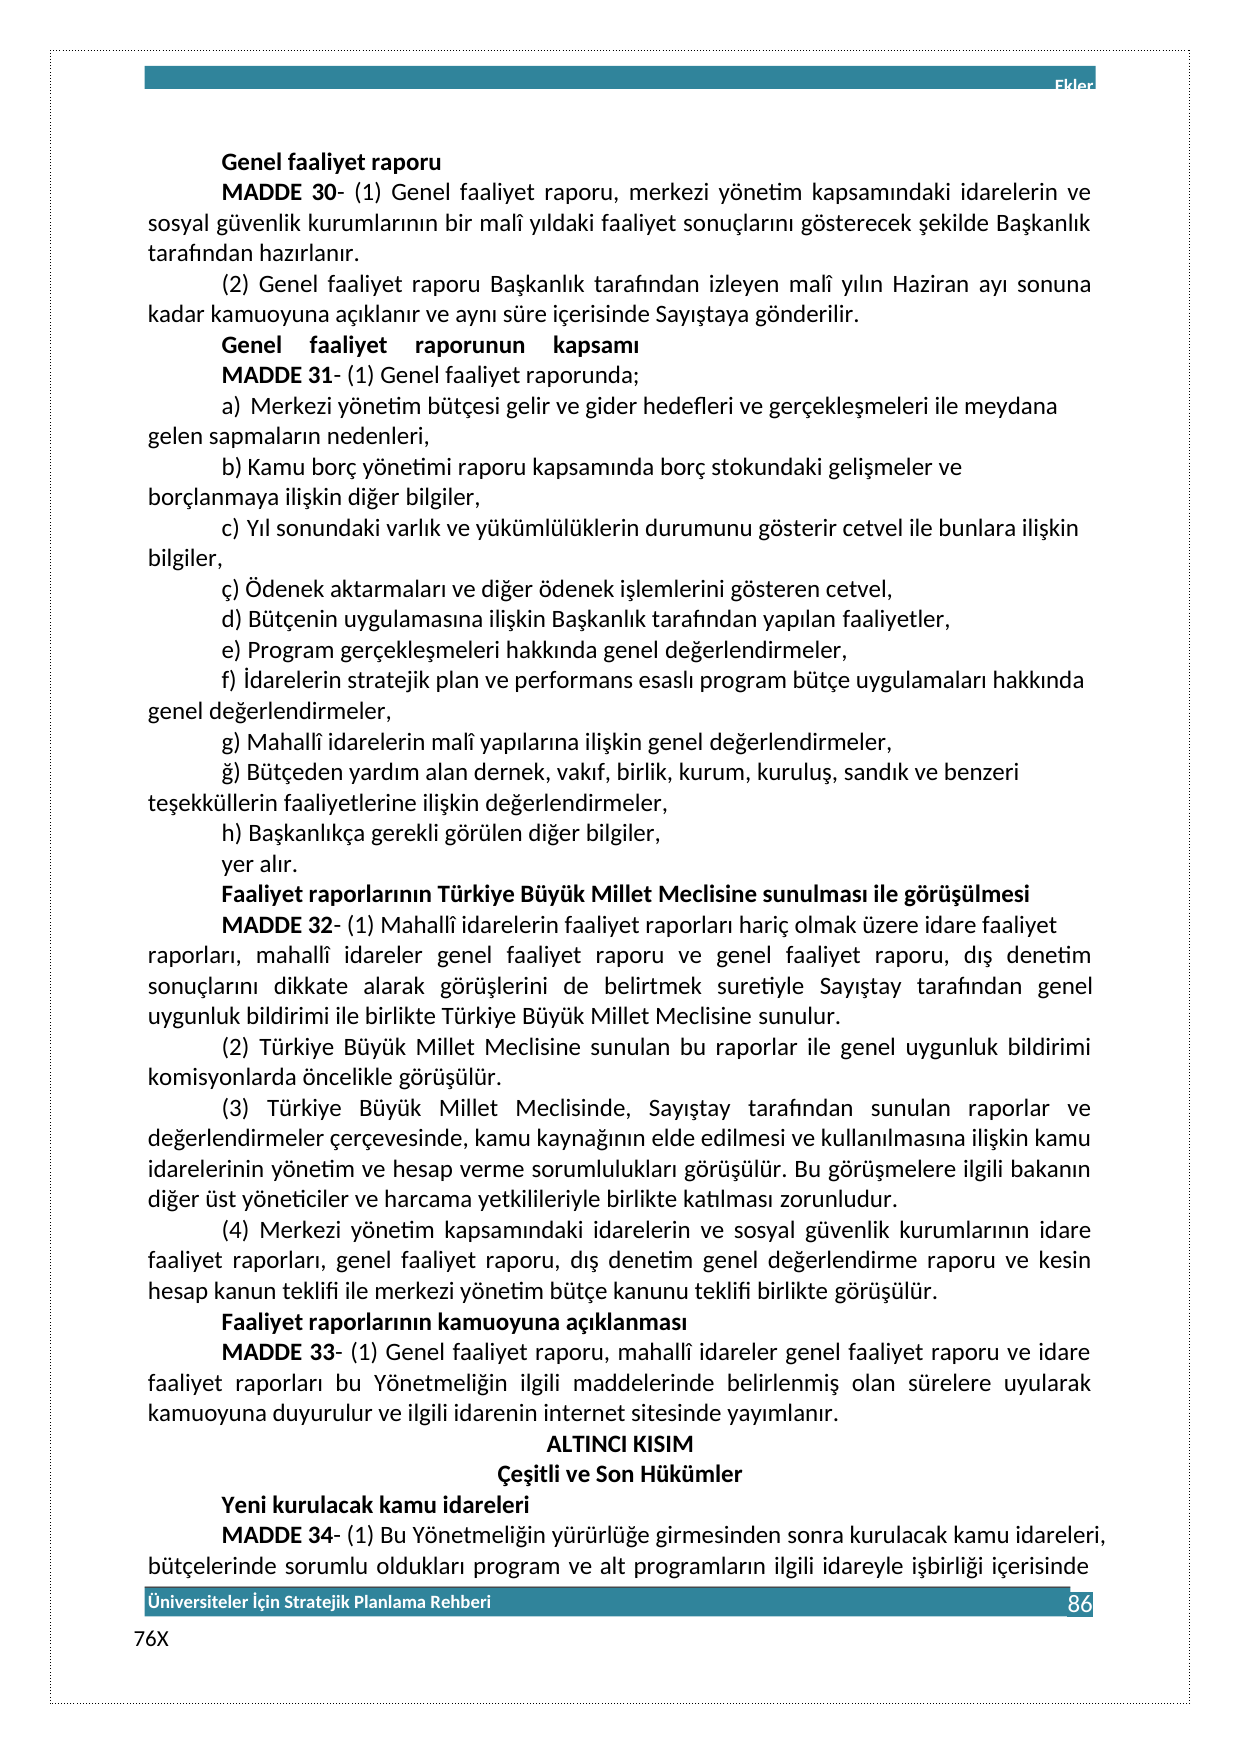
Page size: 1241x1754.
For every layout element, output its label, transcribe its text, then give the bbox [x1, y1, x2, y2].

list Program gerçekleşmeleri hakkında genel değerlendirmeler, [221, 634, 1107, 664]
list Merkezi yönetim bütçesi gelir ve gider hedefleri ve gerçekleşmeleri ile meydana gelen sapmaların nedenleri, [148, 390, 1093, 451]
text MADDE 34- (1) Bu Yönetmeliğin yürürlüğe girmesinden sonra kurulacak kamu idareleri, bütçelerinde sorumlu oldukları program ve alt programların ilgili idareyle işbirliği içerisinde [148, 1519, 1107, 1580]
text raporları, mahallî idareler genel faaliyet raporu ve genel faaliyet raporu, dış denetim sonuçlarını dikkate alarak görüşlerini de belirtmek suretiyle Sayıştay tarafından genel uygunluk bildirimi ile birlikte Türkiye Büyük Millet Meclisine sunulur. [148, 939, 1093, 1031]
subtitle Genel faaliyet raporu [221, 146, 1107, 176]
text ğ) Bütçeden yardım alan dernek, vakıf, birlik, kurum, kuruluş, sandık ve benzeri teşekküllerin faaliyetlerine ilişkin değerlendirmeler, [148, 756, 1107, 817]
text MADDE 33- (1) Genel faaliyet raporu, mahallî idareler genel faaliyet raporu ve idare faaliyet raporları bu Yönetmeliğin ilgili maddelerinde belirlenmiş olan sürelere uyularak kamuoyuna duyurulur ve ilgili idarenin internet sitesinde yayımlanır. [148, 1336, 1093, 1428]
list Başkanlıkça gerekli görülen diğer bilgiler, yer alır. [221, 817, 661, 878]
text Genel faaliyet raporunun kapsamı MADDE 31- (1) Genel faaliyet raporunda; [221, 329, 640, 390]
list Kamu borç yönetimi raporu kapsamında borç stokundaki gelişmeler ve borçlanmaya ilişkin diğer bilgiler, [148, 451, 1093, 512]
list Mahallî idarelerin malî yapılarına ilişkin genel değerlendirmeler, [221, 726, 1107, 756]
subtitle Çeşitli ve Son Hükümler Yeni kurulacak kamu idareleri [221, 1458, 744, 1519]
list Bütçenin uygulamasına ilişkin Başkanlık tarafından yapılan faaliyetler, [221, 603, 1107, 634]
text Faaliyet raporlarının Türkiye Büyük Millet Meclisine sunulması ile görüşülmesi MADDE 32- (1) Mahallî idarelerin faaliyet raporları hariç olmak üzere idare faaliyet [221, 878, 1107, 939]
text (2) Genel faaliyet raporu Başkanlık tarafından izleyen malî yılın Haziran ayı sonuna kadar kamuoyuna açıklanır ve aynı süre içerisinde Sayıştaya gönderilir. [148, 268, 1093, 329]
list Türkiye Büyük Millet Meclisinde, Sayıştay tarafından sunulan raporlar ve değerlendirmeler çerçevesinde, kamu kaynağının elde edilmesi ve kullanılmasına ilişkin kamu idarelerinin yönetim ve hesap verme sorumlulukları görüşülür. Bu görüşmelere ilgili bakanın diğer üst yöneticiler ve harcama yetkilileriyle birlikte katılması zorunludur. [148, 1092, 1093, 1214]
list Merkezi yönetim kapsamındaki idarelerin ve sosyal güvenlik kurumlarının idare faaliyet raporları, genel faaliyet raporu, dış denetim genel değerlendirme raporu ve kesin hesap kanun teklifi ile merkezi yönetim bütçe kanunu teklifi birlikte görüşülür. [148, 1214, 1093, 1306]
text MADDE 30- (1) Genel faaliyet raporu, merkezi yönetim kapsamındaki idarelerin ve sosyal güvenlik kurumlarının bir malî yıldaki faaliyet sonuçlarını gösterecek şekilde Başkanlık tarafından hazırlanır. [148, 176, 1093, 268]
subtitle ALTINCI KISIM [220, 1428, 1021, 1458]
list Türkiye Büyük Millet Meclisine sunulan bu raporlar ile genel uygunluk bildirimi komisyonlarda öncelikle görüşülür. [148, 1031, 1093, 1092]
text ç) Ödenek aktarmaları ve diğer ödenek işlemlerini gösteren cetvel, [221, 573, 1107, 603]
list Yıl sonundaki varlık ve yükümlülüklerin durumunu gösterir cetvel ile bunlara ilişkin bilgiler, [148, 512, 1092, 573]
list İdarelerin stratejik plan ve performans esaslı program bütçe uygulamaları hakkında genel değerlendirmeler, [148, 664, 1093, 726]
subtitle Faaliyet raporlarının kamuoyuna açıklanması [221, 1306, 1107, 1336]
